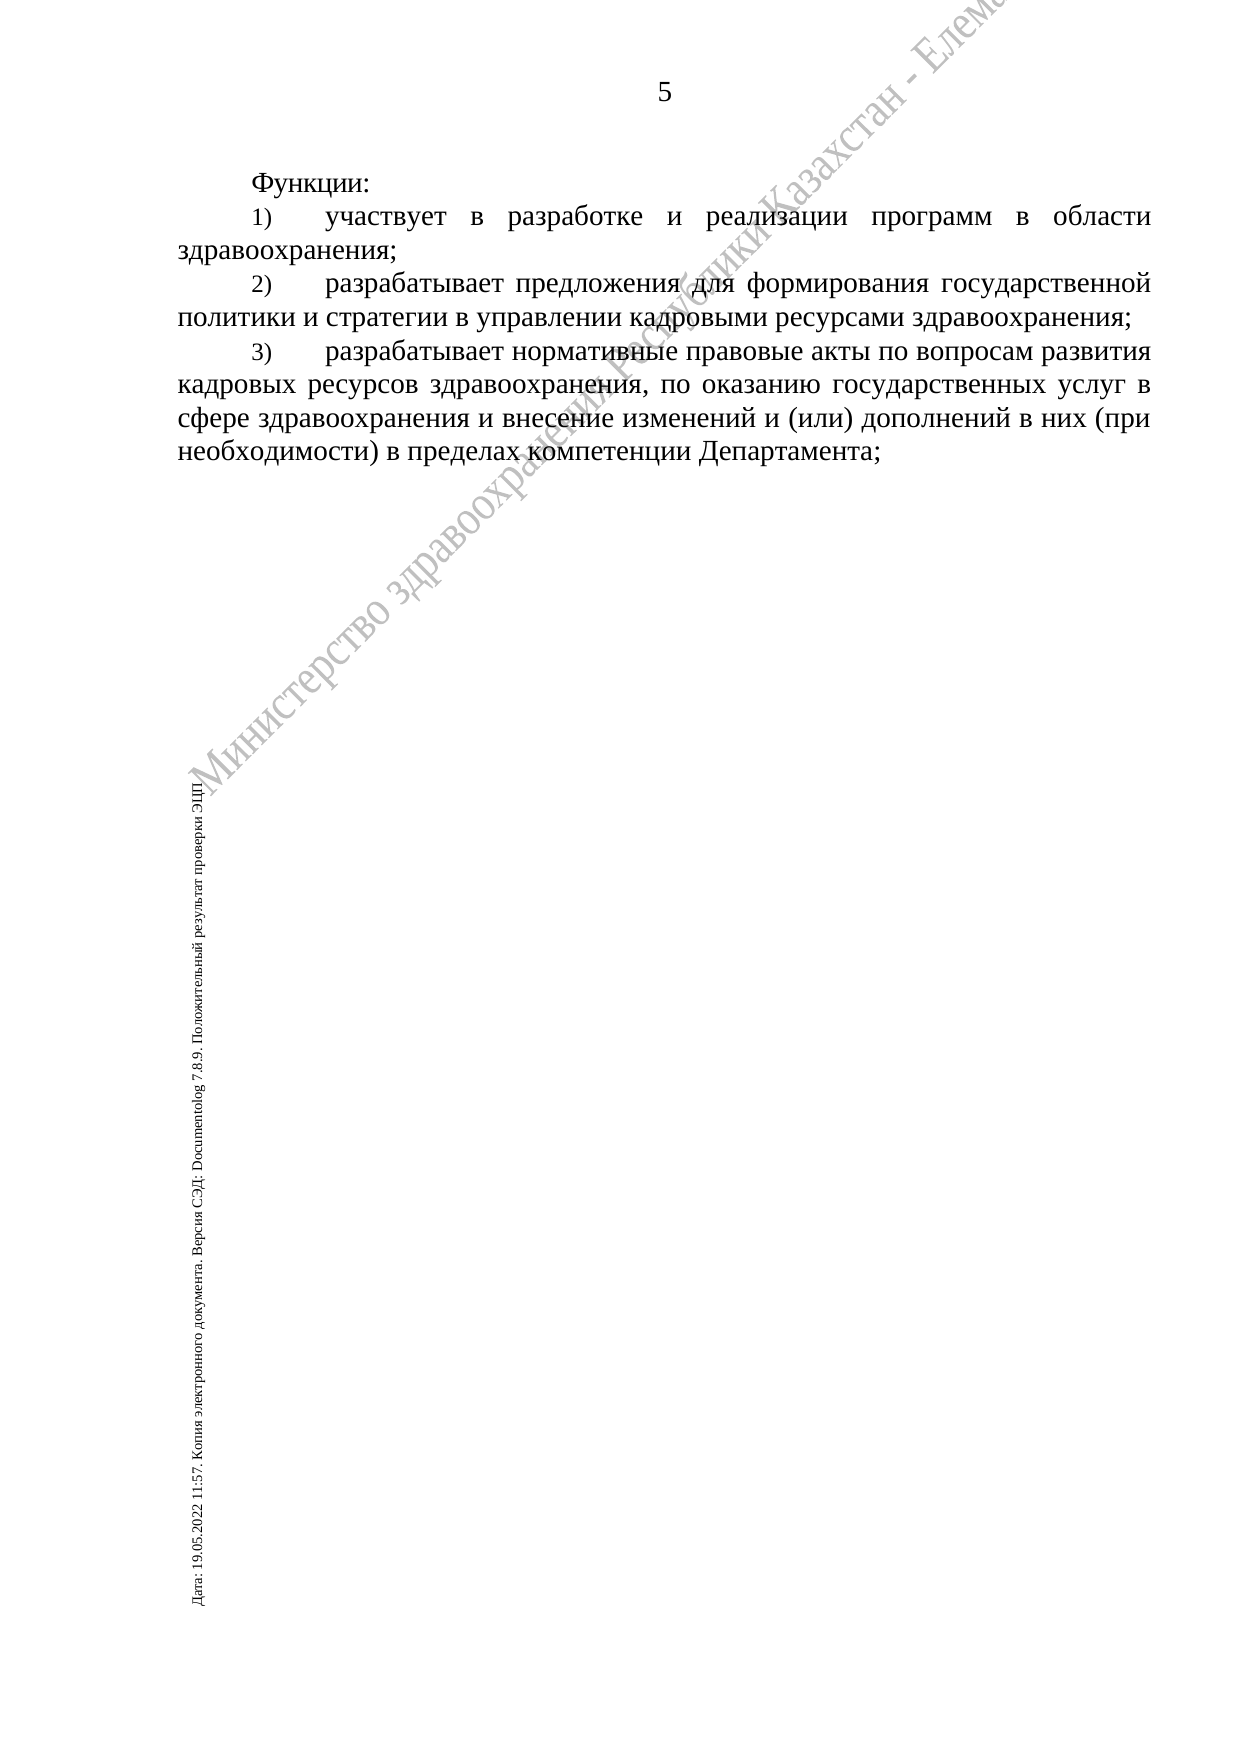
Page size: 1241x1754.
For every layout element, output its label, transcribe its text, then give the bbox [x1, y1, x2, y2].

list разрабатывает нормативные правовые акты по вопросам развития кадровых ресурсов здравоохранения, по оказанию государственных услуг в сфере здравоохранения и внесение изменений и (или) дополнений в них (при необходимости) в пределах компетенции Департамента; [177, 333, 1152, 467]
list участвует в разработке и реализации программ в области здравоохранения; [177, 198, 1152, 266]
list разрабатывает предложения для формирования государственной политики и стратегии в управлении кадровыми ресурсами здравоохранения; [177, 266, 1152, 333]
text Функции: [177, 165, 1152, 198]
